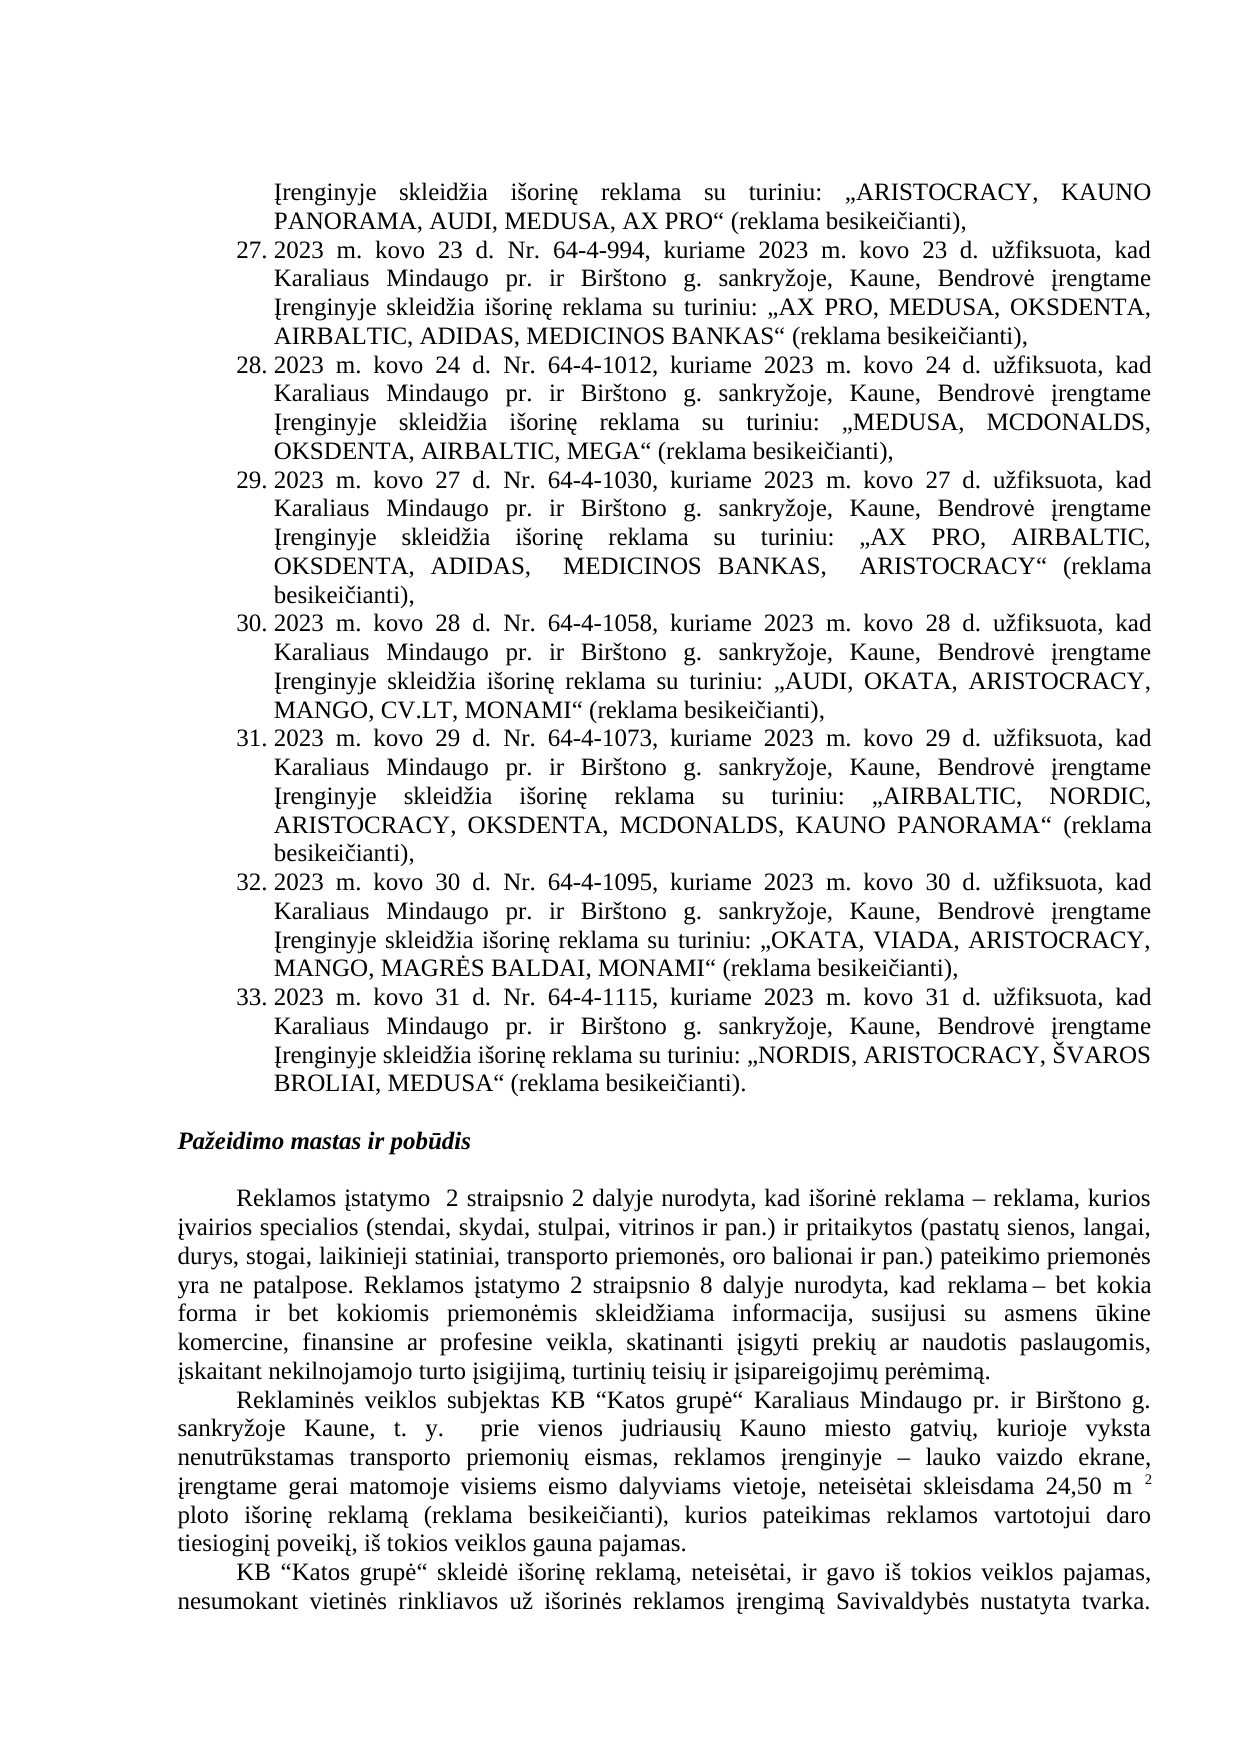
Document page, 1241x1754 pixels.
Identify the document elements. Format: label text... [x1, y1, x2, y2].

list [236, 177, 1152, 235]
list 2023 m. kovo 27 d. Nr. 64-4-1030, kuriame 2023 m. kovo 27 d. užfiksuota, kad Karaliaus Mindaugo pr. ir Birštono g. sankryžoje, Kaune, Bendrovė įrengtame Įrenginyje skleidžia išorinę reklama su turiniu: „AX PRO, AIRBALTIC, OKSDENTA, ADIDAS, MEDICINOS BANKAS, ARISTOCRACY“ (reklama besikeičianti), [236, 465, 1152, 608]
list 2023 m. kovo 24 d. Nr. 64-4-1012, kuriame 2023 m. kovo 24 d. užfiksuota, kad Karaliaus Mindaugo pr. ir Birštono g. sankryžoje, Kaune, Bendrovė įrengtame Įrenginyje skleidžia išorinę reklama su turiniu: „MEDUSA, MCDONALDS, OKSDENTA, AIRBALTIC, MEGA“ (reklama besikeičianti), [236, 350, 1152, 465]
text Pažeidimo mastas ir pobūdis [177, 1126, 1152, 1155]
list 2023 m. kovo 29 d. Nr. 64-4-1073, kuriame 2023 m. kovo 29 d. užfiksuota, kad Karaliaus Mindaugo pr. ir Birštono g. sankryžoje, Kaune, Bendrovė įrengtame Įrenginyje skleidžia išorinę reklama su turiniu: „AIRBALTIC, NORDIC, ARISTOCRACY, OKSDENTA, MCDONALDS, KAUNO PANORAMA“ (reklama besikeičianti), [236, 723, 1152, 867]
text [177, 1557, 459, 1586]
list 2023 m. kovo 23 d. Nr. 64-4-994, kuriame 2023 m. kovo 23 d. užfiksuota, kad Karaliaus Mindaugo pr. ir Birštono g. sankryžoje, Kaune, Bendrovė įrengtame Įrenginyje skleidžia išorinę reklama su turiniu: „AX PRO, MEDUSA, OKSDENTA, AIRBALTIC, ADIDAS, MEDICINOS BANKAS“ (reklama besikeičianti), [236, 235, 1152, 350]
text Reklaminės veiklos subjektas KB “Katos grupė“ Karaliaus Mindaugo pr. ir Birštono g. sankryžoje Kaune, t. y. prie vienos judriausių Kauno miesto gatvių, kurioje vyksta nenutrūkstamas transporto priemonių eismas, reklamos įrenginyje – lauko vaizdo ekrane, įrengtame gerai matomoje visiems eismo dalyviams vietoje, neteisėtai skleisdama 24,50 m 2 ploto išorinę reklamą (reklama besikeičianti), kurios pateikimas reklamos vartotojui daro tiesioginį poveikį, iš tokios veiklos gauna pajamas. [177, 1385, 1152, 1557]
list 2023 m. kovo 31 d. Nr. 64-4-1115, kuriame 2023 m. kovo 31 d. užfiksuota, kad Karaliaus Mindaugo pr. ir Birštono g. sankryžoje, Kaune, Bendrovė įrengtame Įrenginyje skleidžia išorinę reklama su turiniu: „NORDIS, ARISTOCRACY, ŠVAROS BROLIAI, MEDUSA“ (reklama besikeičianti). [236, 982, 1152, 1097]
text Reklamos įstatymo 2 straipsnio 2 dalyje nurodyta, kad išorinė reklama – reklama, kurios įvairios specialios (stendai, skydai, stulpai, vitrinos ir pan.) ir pritaikytos (pastatų sienos, langai, durys, stogai, laikinieji statiniai, transporto priemonės, oro balionai ir pan.) pateikimo priemonės yra ne patalpose. Reklamos įstatymo 2 straipsnio 8 dalyje nurodyta, kad reklama – bet kokia forma ir bet kokiomis priemonėmis skleidžiama informacija, susijusi su asmens ūkine komercine, finansine ar profesine veikla, skatinanti įsigyti prekių ar naudotis paslaugomis, įskaitant nekilnojamojo turto įsigijimą, turtinių teisių ir įsipareigojimų perėmimą. [177, 1183, 1152, 1385]
list 2023 m. kovo 28 d. Nr. 64-4-1058, kuriame 2023 m. kovo 28 d. užfiksuota, kad Karaliaus Mindaugo pr. ir Birštono g. sankryžoje, Kaune, Bendrovė įrengtame Įrenginyje skleidžia išorinę reklama su turiniu: „AUDI, OKATA, ARISTOCRACY, MANGO, CV.LT, MONAMI“ (reklama besikeičianti), [236, 608, 1152, 723]
list 2023 m. kovo 30 d. Nr. 64-4-1095, kuriame 2023 m. kovo 30 d. užfiksuota, kad Karaliaus Mindaugo pr. ir Birštono g. sankryžoje, Kaune, Bendrovė įrengtame Įrenginyje skleidžia išorinę reklama su turiniu: „OKATA, VIADA, ARISTOCRACY, MANGO, MAGRĖS BALDAI, MONAMI“ (reklama besikeičianti), [236, 867, 1152, 982]
